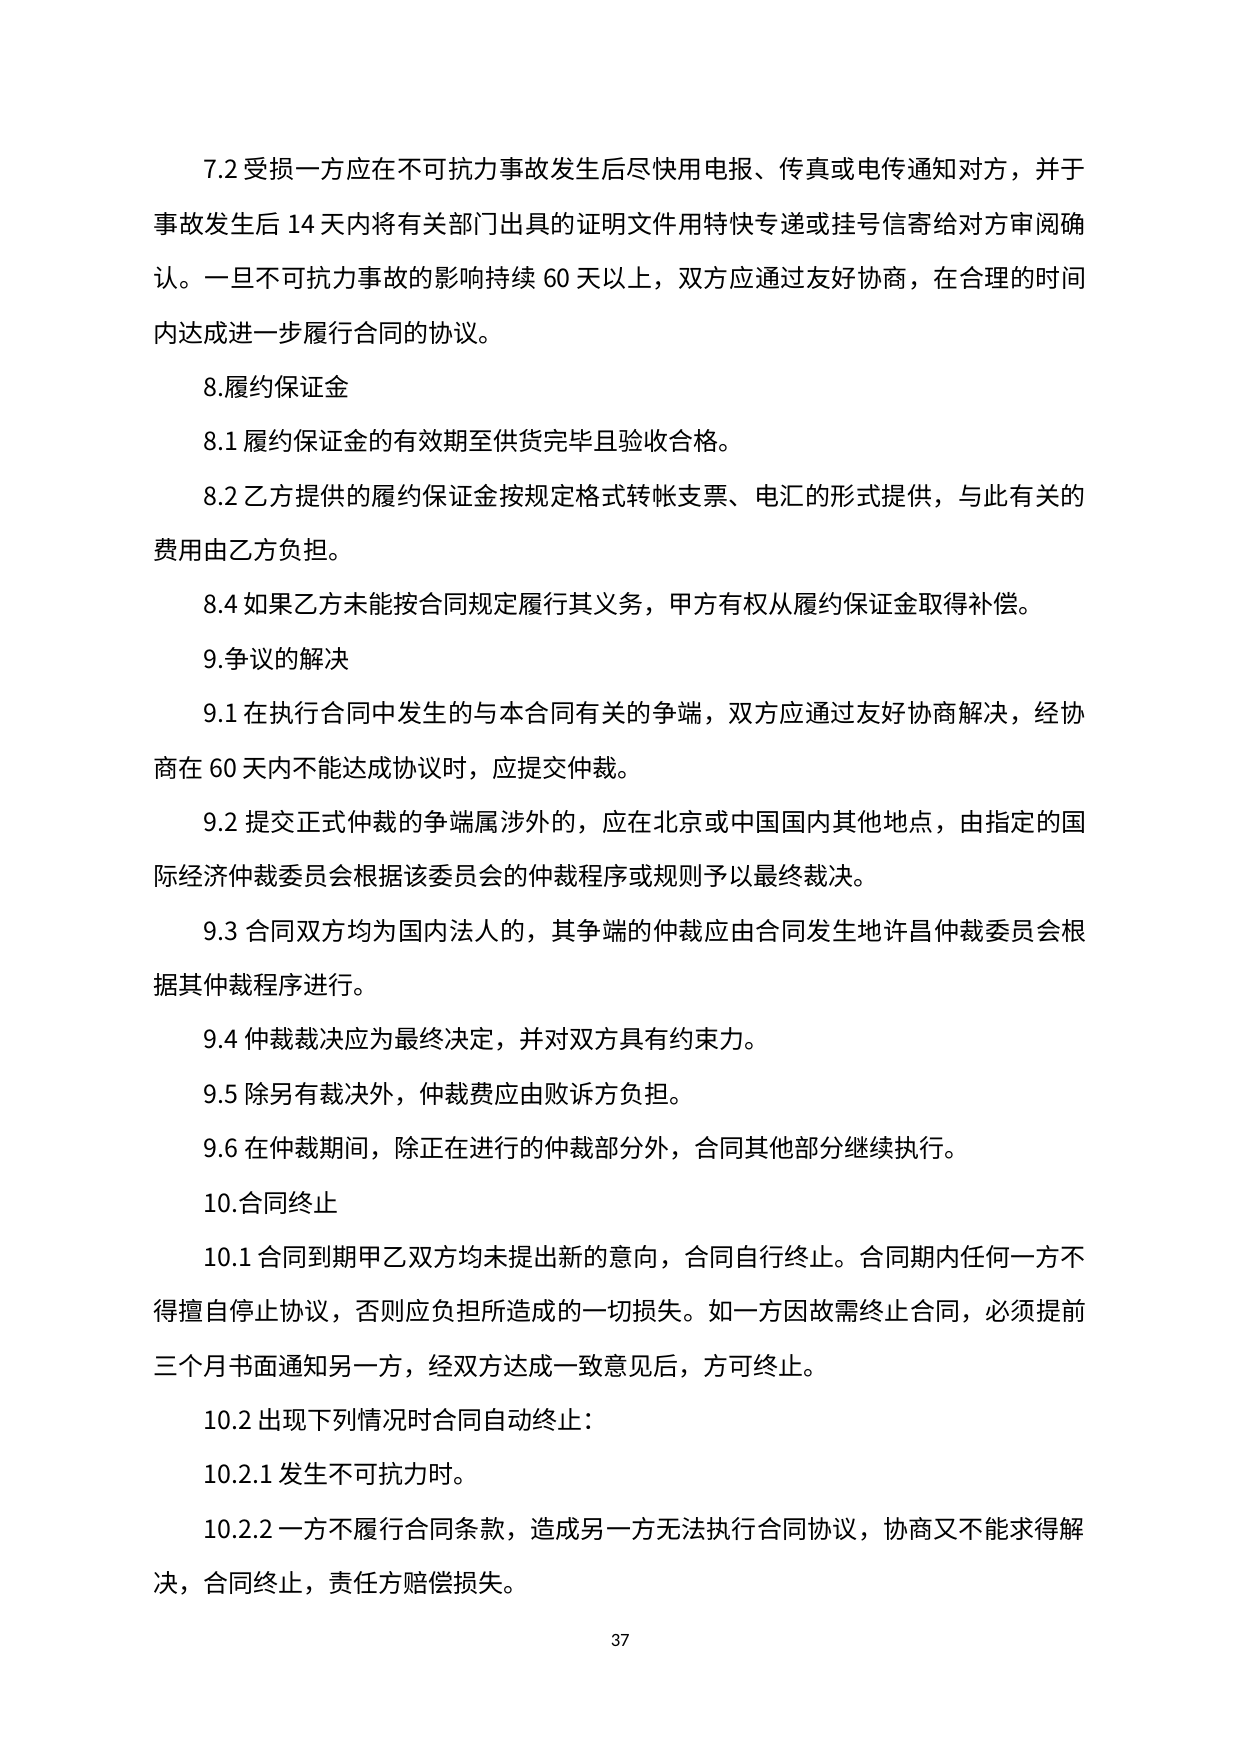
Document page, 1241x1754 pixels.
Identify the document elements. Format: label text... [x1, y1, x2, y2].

text 8.1履约保证金的有效期至供货完毕且验收合格。 [153, 422, 1087, 458]
text 9.争议的解决 [153, 639, 1087, 676]
text 10.2.2一方不履行合同条款，造成另一方无法执行合同协议，协商又不能求得解决，合同终止，责任方赔偿损失。 [153, 1509, 1087, 1600]
text 10.2 出现下列情况时合同自动终止： [153, 1401, 1087, 1437]
text 9.1在执行合同中发生的与本合同有关的争端，双方应通过友好协商解决，经协商在 60天内不能达成协议时，应提交仲裁。 [153, 694, 1087, 784]
text 9.2 提交正式仲裁的争端属涉外的，应在北京或中国国内其他地点，由指定的国际经济仲裁委员会根据该委员会的仲裁程序或规则予以最终裁决。 [153, 802, 1087, 893]
text 10.合同终止 [153, 1183, 1087, 1219]
text 9.4 仲裁裁决应为最终决定，并对双方具有约束力。 [153, 1020, 1087, 1056]
text 8.2乙方提供的履约保证金按规定格式转帐支票、电汇的形式提供，与此有关的费用由乙方负担。 [153, 476, 1087, 567]
text 7.2受损一方应在不可抗力事故发生后尽快用电报、传真或电传通知对方，并于事故发生后 14天内将有关部门出具的证明文件用特快专递或挂号信寄给对方审阅确认。一旦不可抗力事故的影响持续 60天以上，双方应通过友好协商，在合理的时间内达成进一步履行合同的协议。 [153, 150, 1087, 349]
text 9.5 除另有裁决外，仲裁费应由败诉方负担。 [153, 1074, 1087, 1111]
text 9.3 合同双方均为国内法人的，其争端的仲裁应由合同发生地许昌仲裁委员会根据其仲裁程序进行。 [153, 911, 1087, 1002]
text 10.1合同到期甲乙双方均未提出新的意向，合同自行终止。合同期内任何一方不得擅自停止协议，否则应负担所造成的一切损失。如一方因故需终止合同，必须提前三个月书面通知另一方，经双方达成一致意见后，方可终止。 [153, 1237, 1087, 1382]
text 8.履约保证金 [153, 367, 1087, 404]
text 9.6 在仲裁期间，除正在进行的仲裁部分外，合同其他部分继续执行。 [153, 1129, 1087, 1165]
text 8.4如果乙方未能按合同规定履行其义务，甲方有权从履约保证金取得补偿。 [153, 585, 1087, 621]
text 10.2.1发生不可抗力时。 [153, 1455, 1087, 1491]
